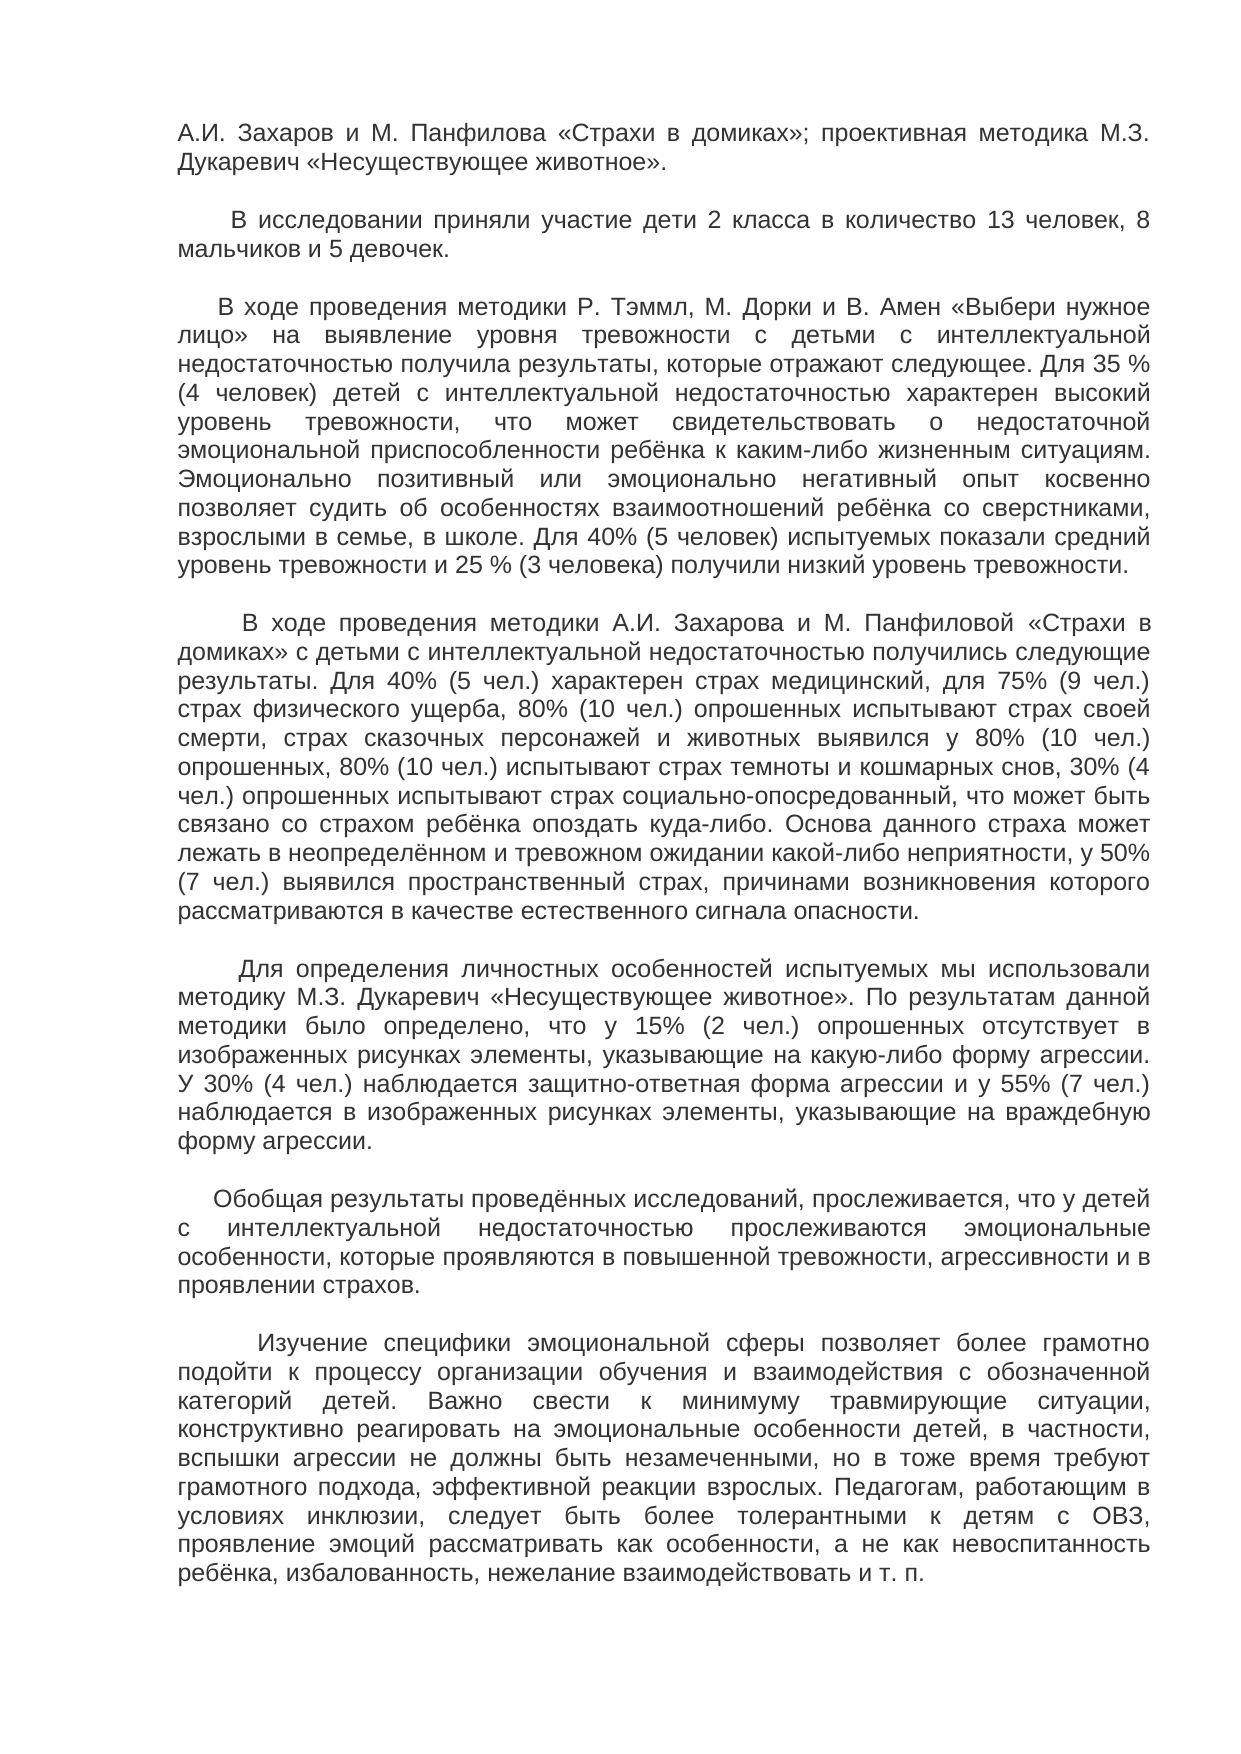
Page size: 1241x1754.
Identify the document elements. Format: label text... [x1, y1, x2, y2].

text Для определения личностных особенностей испытуемых мы использовали методику М.З. Дукаревич «Несуществующее животное». По результатам данной методики было определено, что у 15% (2 чел.) опрошенных отсутствует в изображенных рисунках элементы, указывающие на какую-либо форму агрессии. У 30% (4 чел.) наблюдается защитно-ответная форма агрессии и у 55% (7 чел.) наблюдается в изображенных рисунках элементы, указывающие на враждебную форму агрессии. [177, 953, 1152, 1155]
text В исследовании приняли участие дети 2 класса в количество 13 человек, 8 мальчиков и 5 девочек. [177, 205, 1152, 262]
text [177, 118, 1152, 176]
text Изучение специфики эмоциональной сферы позволяет более грамотно подойти к процессу организации обучения и взаимодействия с обозначенной категорий детей. Важно свести к минимуму травмирующие ситуации, конструктивно реагировать на эмоциональные особенности детей, в частности, вспышки агрессии не должны быть незамеченными, но в тоже время требуют грамотного подхода, эффективной реакции взрослых. Педагогам, работающим в условиях инклюзии, следует быть более толерантными к детям с ОВЗ, проявление эмоций рассматривать как особенности, а не как невоспитанность ребёнка, избалованность, нежелание взаимодействовать и т. п. [177, 1328, 1152, 1587]
text Обобщая результаты проведённых исследований, прослеживается, что у детей с интеллектуальной недостаточностью прослеживаются эмоциональные особенности, которые проявляются в повышенной тревожности, агрессивности и в проявлении страхов. [177, 1184, 1152, 1299]
text В ходе проведения методики А.И. Захарова и М. Панфиловой «Страхи в домиках» с детьми с интеллектуальной недостаточностью получились следующие результаты. Для 40% (5 чел.) характерен страх медицинский, для 75% (9 чел.) страх физического ущерба, 80% (10 чел.) опрошенных испытывают страх своей смерти, страх сказочных персонажей и животных выявился у 80% (10 чел.) опрошенных, 80% (10 чел.) испытывают страх темноты и кошмарных снов, 30% (4 чел.) опрошенных испытывают страх социально-опосредованный, что может быть связано со страхом ребёнка опоздать куда-либо. Основа данного страха может лежать в неопределённом и тревожном ожидании какой-либо неприятности, у 50% (7 чел.) выявился пространственный страх, причинами возникновения которого рассматриваются в качестве естественного сигнала опасности. [177, 608, 1152, 924]
text В ходе проведения методики Р. Тэммл, М. Дорки и В. Амен «Выбери нужное лицо» на выявление уровня тревожности с детьми с интеллектуальной недостаточностью получила результаты, которые отражают следующее. Для 35 % (4 человек) детей с интеллектуальной недостаточностью характерен высокий уровень тревожности, что может свидетельствовать о недостаточной эмоциональной приспособленности ребёнка к каким-либо жизненным ситуациям. Эмоционально позитивный или эмоционально негативный опыт косвенно позволяет судить об особенностях взаимоотношений ребёнка со сверстниками, взрослыми в семье, в школе. Для 40% (5 человек) испытуемых показали средний уровень тревожности и 25 % (3 человека) получили низкий уровень тревожности. [177, 291, 1152, 579]
